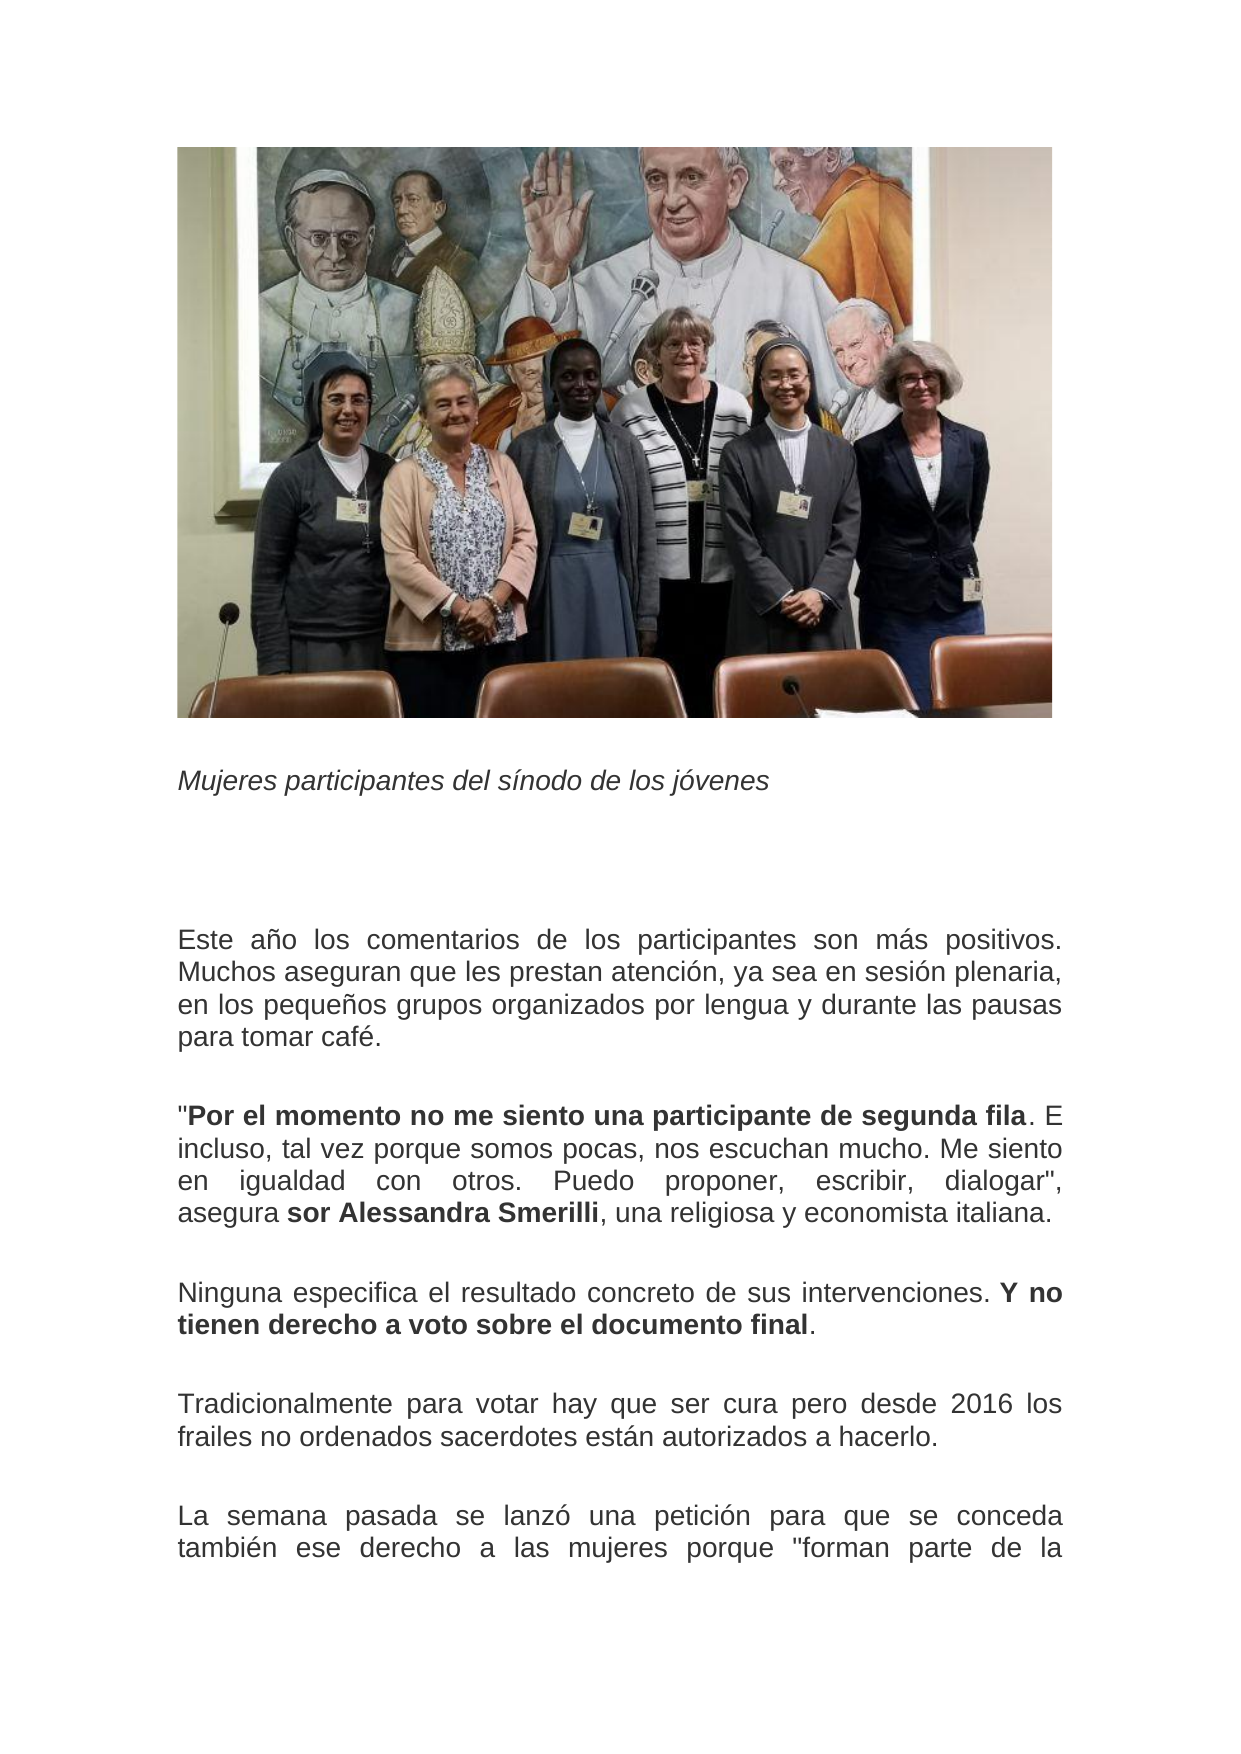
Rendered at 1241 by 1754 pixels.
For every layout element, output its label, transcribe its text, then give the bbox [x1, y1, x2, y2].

text "Por el momento no me siento una participante de segunda fila. E incluso, tal vez porque somos pocas, nos escuchan mucho. Me siento en igualdad con otros. Puedo proponer, escribir, dialogar", asegura sor Alessandra Smerilli, una religiosa y economista italiana. [177, 1099, 1063, 1229]
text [177, 1499, 1063, 1564]
picture [177, 147, 1053, 718]
text Tradicionalmente para votar hay que ser cura pero desde 2016 los frailes no ordenados sacerdotes están autorizados a hacerlo. [177, 1387, 1063, 1452]
text Este año los comentarios de los participantes son más positivos. Muchos aseguran que les prestan atención, ya sea en sesión plenaria, en los pequeños grupos organizados por lengua y durante las pausas para tomar café. [177, 923, 1063, 1052]
text Ninguna especifica el resultado concreto de sus intervenciones. Y no tienen derecho a voto sobre el documento final. [177, 1276, 1063, 1341]
text Mujeres participantes del sínodo de los jóvenes [177, 764, 1063, 797]
